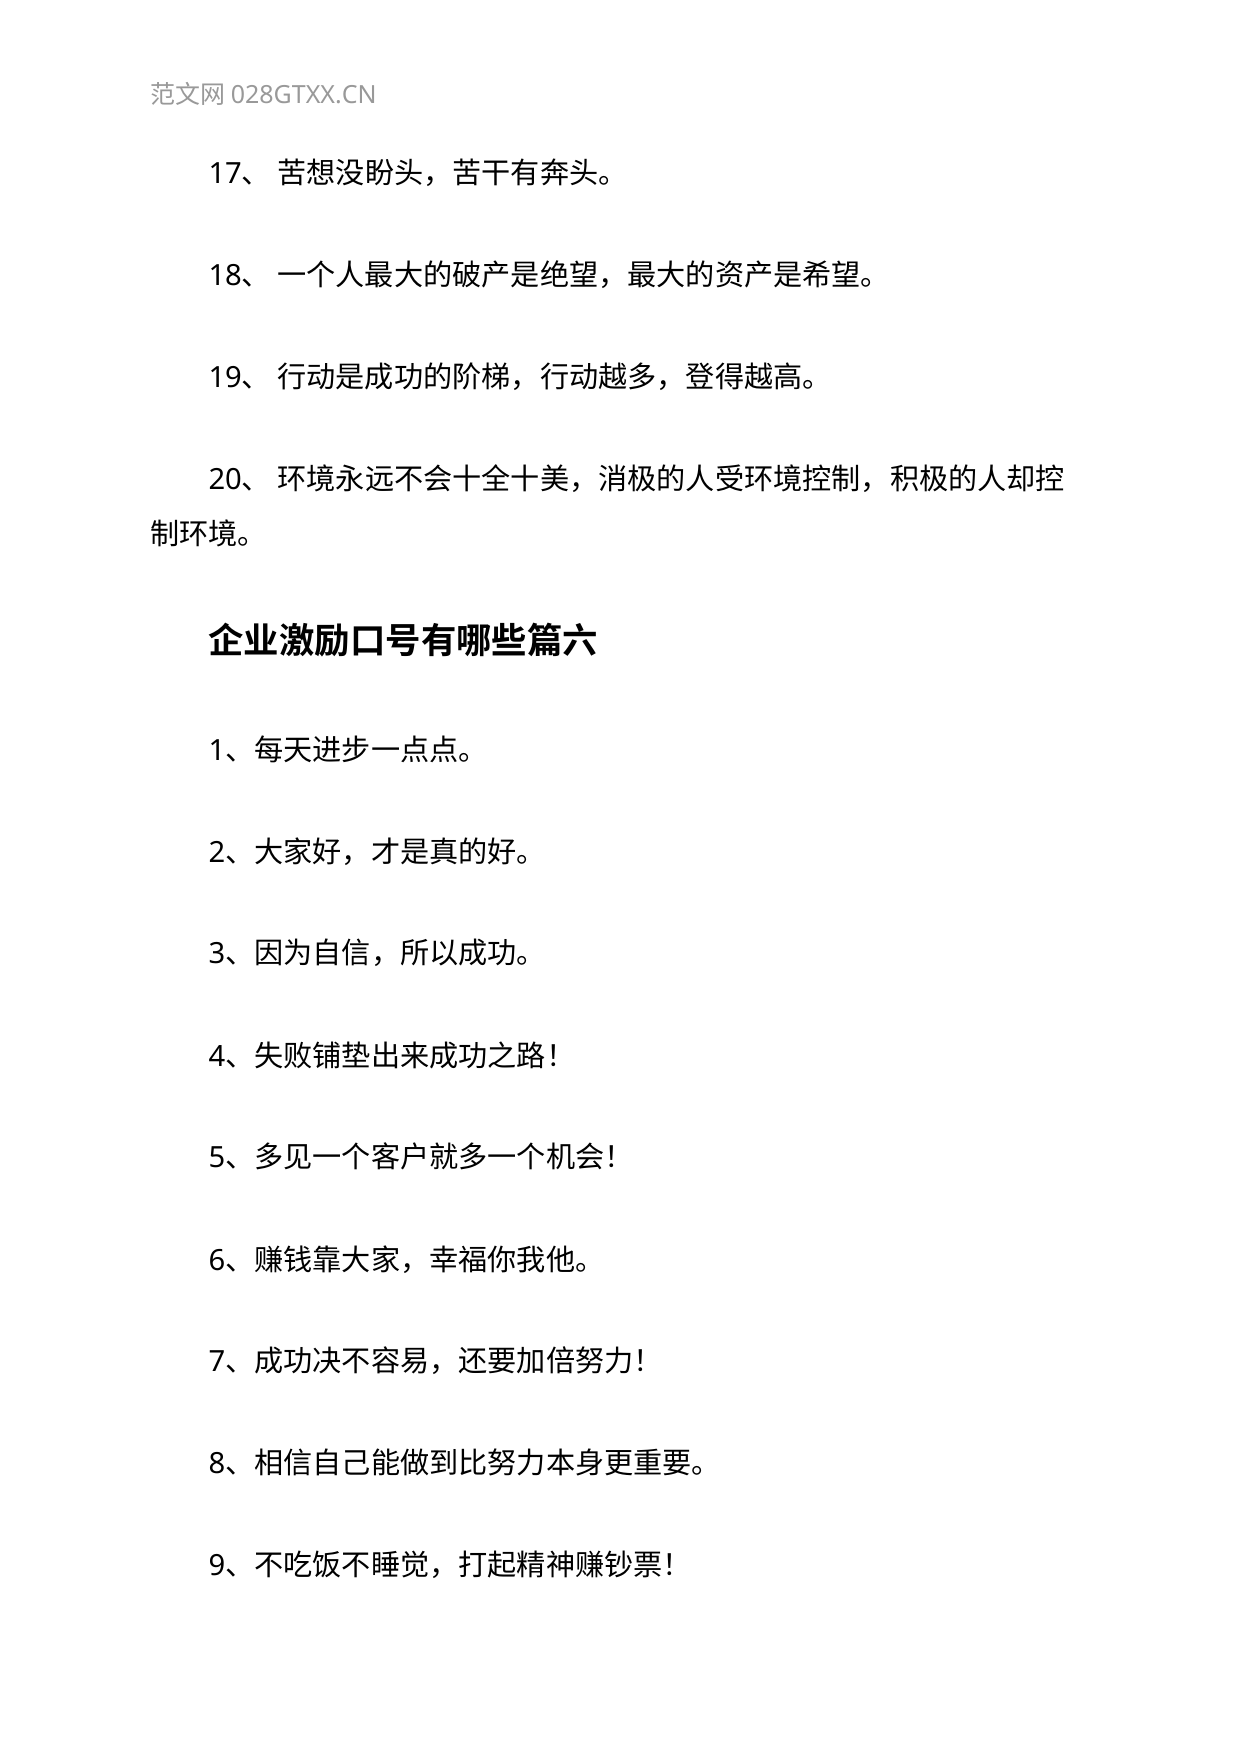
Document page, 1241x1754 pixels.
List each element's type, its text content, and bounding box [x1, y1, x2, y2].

text 7、成功决不容易，还要加倍努力！ [150, 1338, 1090, 1380]
text 20、 环境永远不会十全十美，消极的人受环境控制，积极的人却控制环境。 [150, 456, 1090, 553]
text 5、多见一个客户就多一个机会！ [150, 1134, 1090, 1176]
text 企业激励口号有哪些篇六 [150, 613, 1090, 664]
text 2、大家好，才是真的好。 [150, 828, 1090, 871]
text 19、 行动是成功的阶梯，行动越多，登得越高。 [150, 354, 1090, 396]
text 1、每天进步一点点。 [150, 726, 1090, 768]
text 4、失败铺垫出来成功之路！ [150, 1032, 1090, 1074]
text 9、不吃饭不睡觉，打起精神赚钞票！ [150, 1542, 1090, 1584]
text 18、 一个人最大的破产是绝望，最大的资产是希望。 [150, 252, 1090, 294]
text 6、赚钱靠大家，幸福你我他。 [150, 1236, 1090, 1278]
text 3、因为自信，所以成功。 [150, 930, 1090, 972]
text 17、 苦想没盼头，苦干有奔头。 [150, 150, 1090, 192]
text 8、相信自己能做到比努力本身更重要。 [150, 1440, 1090, 1482]
